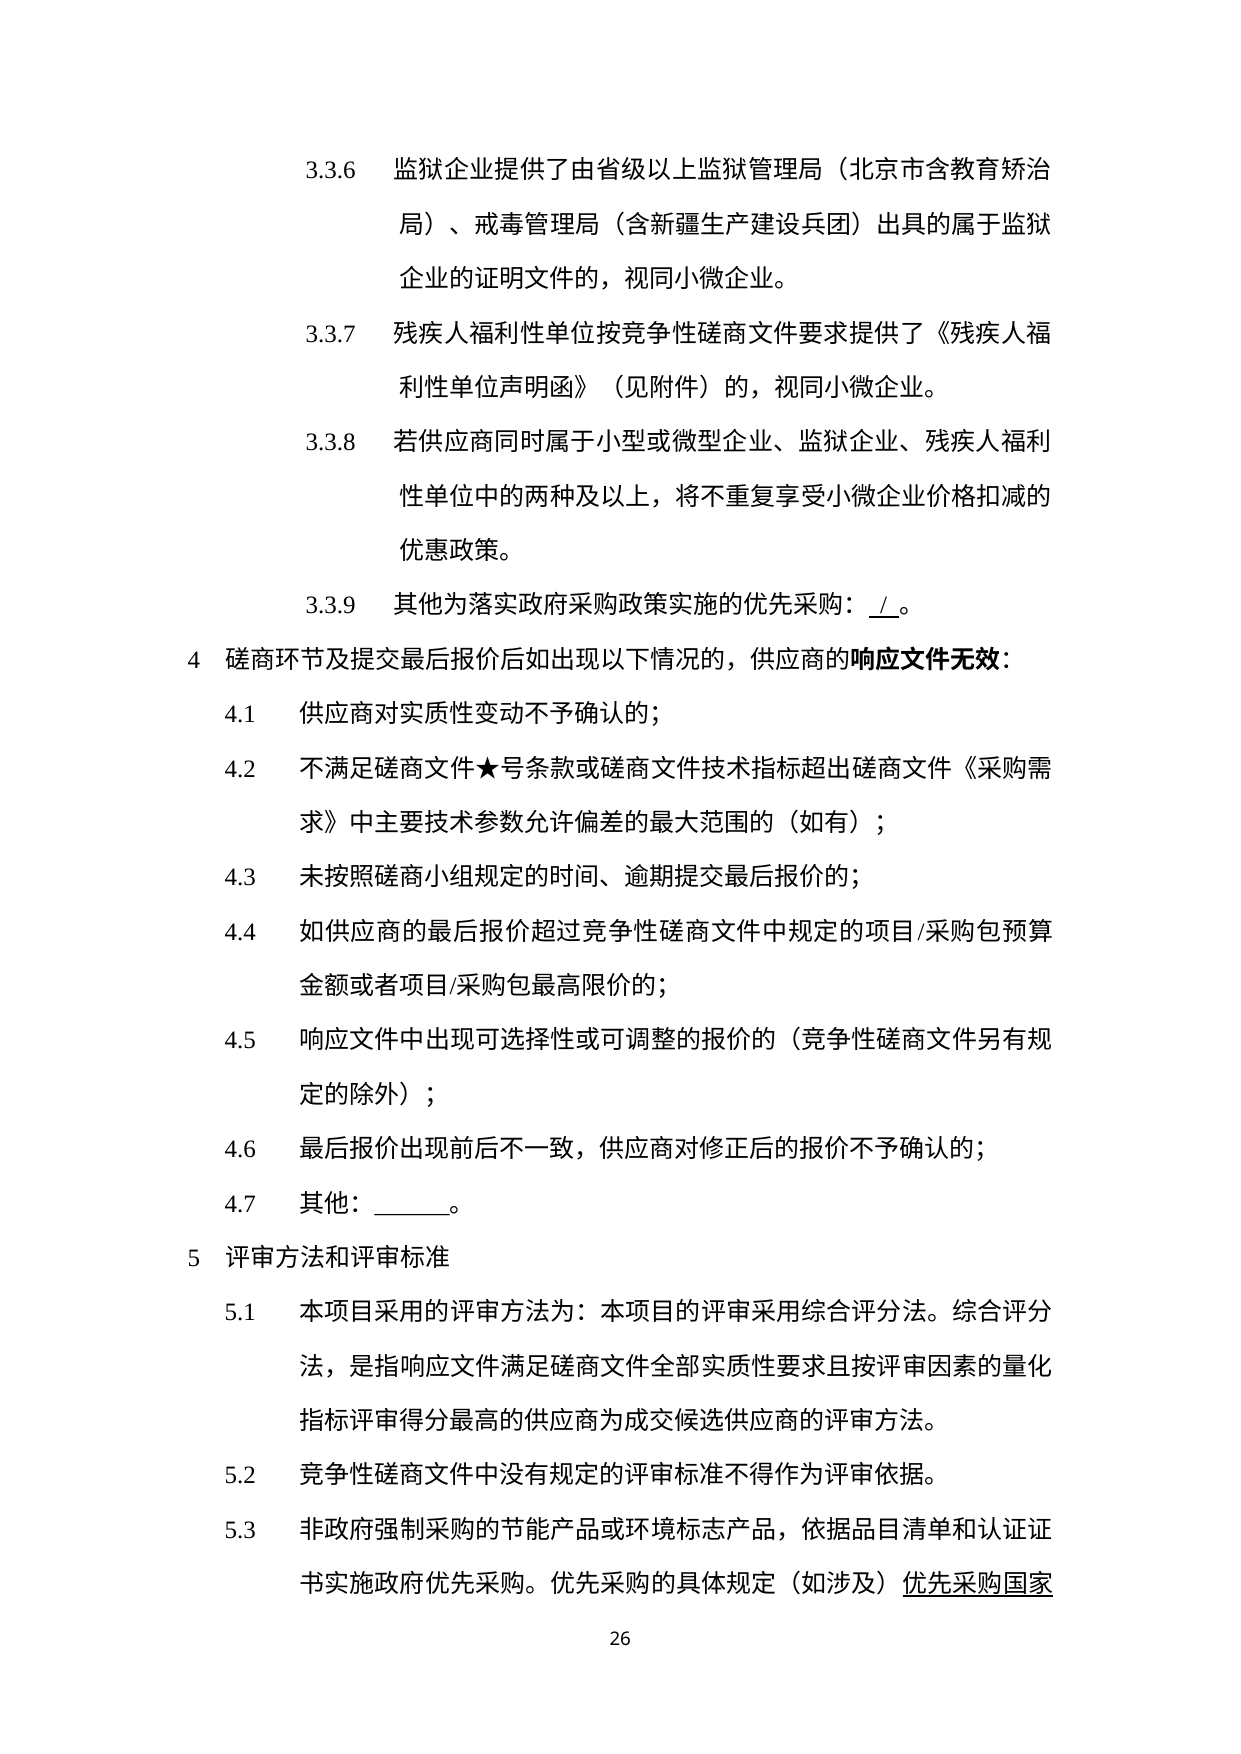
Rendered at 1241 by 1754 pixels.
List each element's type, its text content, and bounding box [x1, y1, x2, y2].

list 本项目采用的评审方法为：本项目的评审采用综合评分法。综合评分法，是指响应文件满足磋商文件全部实质性要求且按评审因素的量化指标评审得分最高的供应商为成交候选供应商的评审方法。 [224, 1292, 1053, 1437]
list 竞争性磋商文件中没有规定的评审标准不得作为评审依据。 [224, 1455, 1053, 1491]
list 不满足磋商文件★号条款或磋商文件技术指标超出磋商文件《采购需求》中主要技术参数允许偏差的最大范围的（如有）； [224, 748, 1053, 839]
list 其他：______。 [224, 1183, 1053, 1219]
list 若供应商同时属于小型或微型企业、监狱企业、残疾人福利性单位中的两种及以上，将不重复享受小微企业价格扣减的优惠政策。 [305, 422, 1053, 567]
list 其他为落实政府采购政策实施的优先采购： / 。 [305, 585, 1053, 621]
list 磋商环节及提交最后报价后如出现以下情况的，供应商的响应文件无效： [187, 639, 1053, 676]
list 最后报价出现前后不一致，供应商对修正后的报价不予确认的； [224, 1129, 1053, 1165]
list 残疾人福利性单位按竞争性磋商文件要求提供了《残疾人福利性单位声明函》（见附件）的，视同小微企业。 [305, 313, 1053, 404]
list 评审方法和评审标准 [187, 1237, 1053, 1274]
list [224, 1509, 1053, 1600]
list 响应文件中出现可选择性或可调整的报价的（竞争性磋商文件另有规定的除外）； [224, 1020, 1053, 1111]
list 如供应商的最后报价超过竞争性磋商文件中规定的项目/采购包预算金额或者项目/采购包最高限价的； [224, 911, 1053, 1002]
list 监狱企业提供了由省级以上监狱管理局（北京市含教育矫治局）、戒毒管理局（含新疆生产建设兵团）出具的属于监狱企业的证明文件的，视同小微企业。 [305, 150, 1053, 295]
list 未按照磋商小组规定的时间、逾期提交最后报价的； [224, 857, 1053, 893]
list 供应商对实质性变动不予确认的； [224, 694, 1053, 730]
